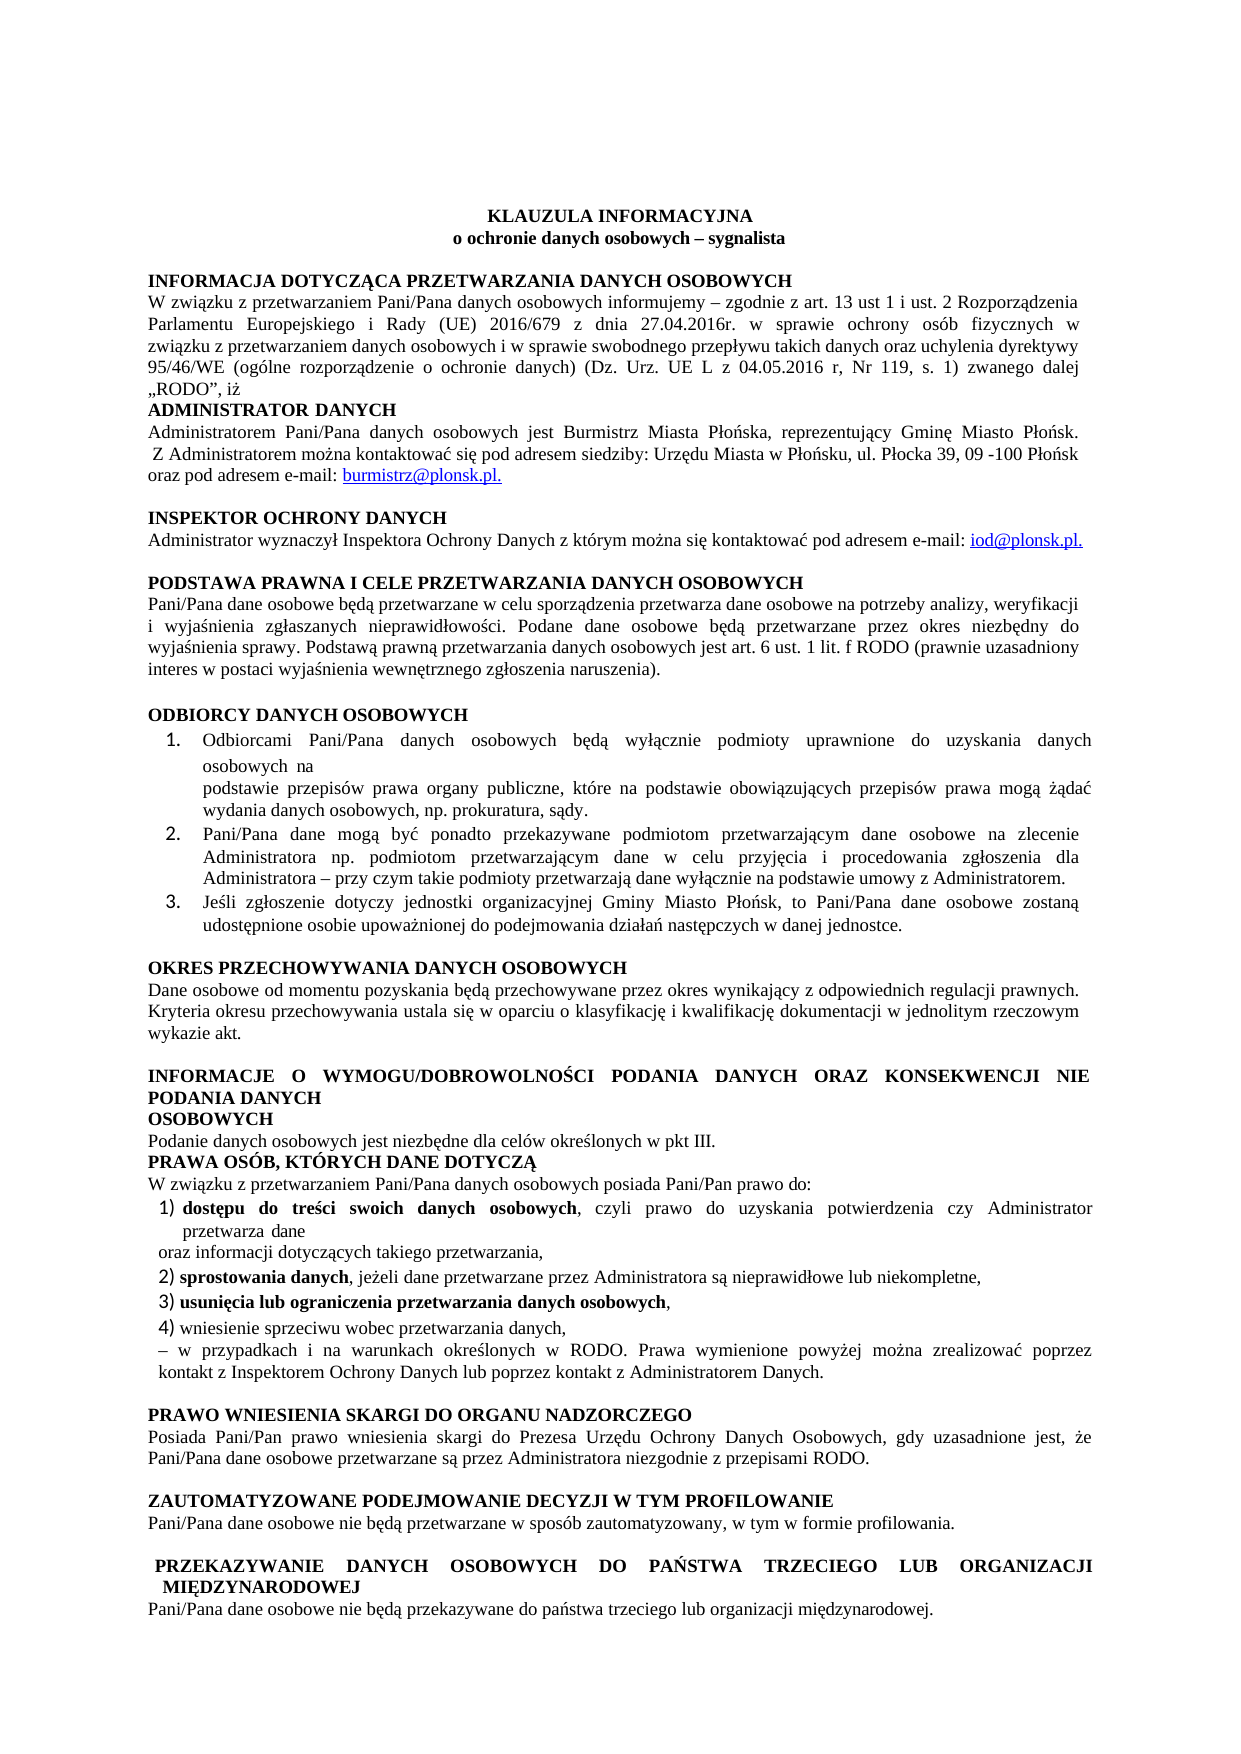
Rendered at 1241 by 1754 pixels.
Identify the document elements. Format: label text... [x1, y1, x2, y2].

list wniesienie sprzeciwu wobec przetwarzania danych, [158, 1314, 1092, 1339]
list PRZEKAZYWANIE DANYCH OSOBOWYCH DO PAŃSTWA TRZECIEGO LUB ORGANIZACJI MIĘDZYNARODOWEJ [154, 1555, 1092, 1598]
text – w przypadkach i na warunkach określonych w RODO. Prawa wymienione powyżej można zrealizować poprzez kontakt z Inspektorem Ochrony Danych lub poprzez kontakt z Administratorem Danych. [158, 1339, 1092, 1382]
list usunięcia lub ograniczenia przetwarzania danych osobowych, [158, 1288, 1092, 1314]
list PRAWO WNIESIENIA SKARGI DO ORGANU NADZORCZEGO [148, 1404, 1092, 1426]
text Pani/Pana dane osobowe nie będą przekazywane do państwa trzeciego lub organizacji międzynarodowej. [148, 1598, 1092, 1619]
text Dane osobowe od momentu pozyskania będą przechowywane przez okres wynikający z odpowiednich regulacji prawnych. Kryteria okresu przechowywania ustala się w oparciu o klasyfikację i kwalifikację dokumentacji w jednolitym rzeczowym wykazie akt. [148, 979, 1080, 1043]
text Pani/Pana dane osobowe będą przetwarzane w celu sporządzenia przetwarza dane osobowe na potrzeby analizy, weryfikacji i wyjaśnienia zgłaszanych nieprawidłowości. Podane dane osobowe będą przetwarzane przez okres niezbędny do wyjaśnienia sprawy. Podstawą prawną przetwarzania danych osobowych jest art. 6 ust. 1 lit. f RODO (prawnie uzasadniony interes w postaci wyjaśnienia wewnętrznego zgłoszenia naruszenia). [148, 593, 1080, 679]
text W związku z przetwarzaniem Pani/Pana danych osobowych informujemy – zgodnie z art. 13 ust 1 i ust. 2 Rozporządzenia Parlamentu Europejskiego i Rady (UE) 2016/679 z dnia 27.04.2016r. w sprawie ochrony osób fizycznych w związku z przetwarzaniem danych osobowych i w sprawie swobodnego przepływu takich danych oraz uchylenia dyrektywy 95/46/WE (ogólne rozporządzenie o ochronie danych) (Dz. Urz. UE L z 04.05.2016 r, Nr 119, s. 1) zwanego dalej „RODO”, iż [148, 291, 1080, 399]
text Pani/Pana dane osobowe nie będą przetwarzane w sposób zautomatyzowany, w tym w formie profilowania. [148, 1512, 1092, 1533]
list Odbiorcami Pani/Pana danych osobowych będą wyłącznie podmioty uprawnione do uzyskania danych osobowych na [165, 726, 1092, 777]
text podstawie przepisów prawa organy publiczne, które na podstawie obowiązujących przepisów prawa mogą żądać wydania danych osobowych, np. prokuratura, sądy. [203, 777, 1092, 820]
text Posiada Pani/Pan prawo wniesienia skargi do Prezesa Urzędu Ochrony Danych Osobowych, gdy uzasadnione jest, że Pani/Pana dane osobowe przetwarzane są przez Administratora niezgodnie z przepisami RODO. [148, 1426, 1092, 1469]
text Administrator wyznaczył Inspektora Ochrony Danych z którym można się kontaktować pod adresem e-mail: iod@plonsk.pl. [148, 529, 1092, 550]
list dostępu do treści swoich danych osobowych, czyli prawo do uzyskania potwierdzenia czy Administrator przetwarza dane [158, 1194, 1092, 1241]
text Administratorem Pani/Pana danych osobowych jest Burmistrz Miasta Płońska, reprezentujący Gminę Miasto Płońsk. Z Administratorem można kontaktować się pod adresem siedziby: Urzędu Miasta w Płońsku, ul. Płocka 39, 09 -100 Płońsk oraz pod adresem e-mail: burmistrz@plonsk.pl. [148, 421, 1081, 486]
list ODBIORCY DANYCH OSOBOWYCH [148, 701, 1092, 726]
list PODSTAWA PRAWNA I CELE PRZETWARZANIA DANYCH OSOBOWYCH [148, 572, 1092, 593]
text INFORMACJA DOTYCZĄCA PRZETWARZANIA DANYCH OSOBOWYCH [148, 270, 1043, 291]
text OSOBOWYCH [148, 1108, 1043, 1130]
list ZAUTOMATYZOWANE PODEJMOWANIE DECYZJI W TYM PROFILOWANIE [148, 1490, 1092, 1512]
list PRAWA OSÓB, KTÓRYCH DANE DOTYCZĄ [148, 1151, 1092, 1173]
list sprostowania danych, jeżeli dane przetwarzane przez Administratora są nieprawidłowe lub niekompletne, [158, 1263, 1092, 1288]
list OKRES PRZECHOWYWANIA DANYCH OSOBOWYCH [148, 957, 1092, 979]
list Jeśli zgłoszenie dotyczy jednostki organizacyjnej Gminy Miasto Płońsk, to Pani/Pana dane osobowe zostaną udostępnione osobie upoważnionej do podejmowania działań następczych w danej jednostce. [165, 889, 1080, 936]
list INFORMACJE O WYMOGU/DOBROWOLNOŚCI PODANIA DANYCH ORAZ KONSEKWENCJI NIE PODANIA DANYCH [148, 1065, 1090, 1108]
text W związku z przetwarzaniem Pani/Pana danych osobowych posiada Pani/Pan prawo do: [148, 1173, 1092, 1194]
list Pani/Pana dane mogą być ponadto przekazywane podmiotom przetwarzającym dane osobowe na zlecenie Administratora np. podmiotom przetwarzającym dane w celu przyjęcia i procedowania zgłoszenia dla Administratora – przy czym takie podmioty przetwarzają dane wyłącznie na podstawie umowy z Administratorem. [165, 820, 1080, 889]
list ADMINISTRATOR DANYCH [148, 399, 1092, 421]
text KLAUZULA INFORMACYJNA [148, 205, 1092, 227]
text oraz informacji dotyczących takiego przetwarzania, [158, 1241, 1092, 1263]
list INSPEKTOR OCHRONY DANYCH [148, 507, 1092, 529]
text Podanie danych osobowych jest niezbędne dla celów określonych w pkt III. [148, 1130, 1092, 1151]
text o ochronie danych osobowych – sygnalista [195, 227, 1043, 248]
